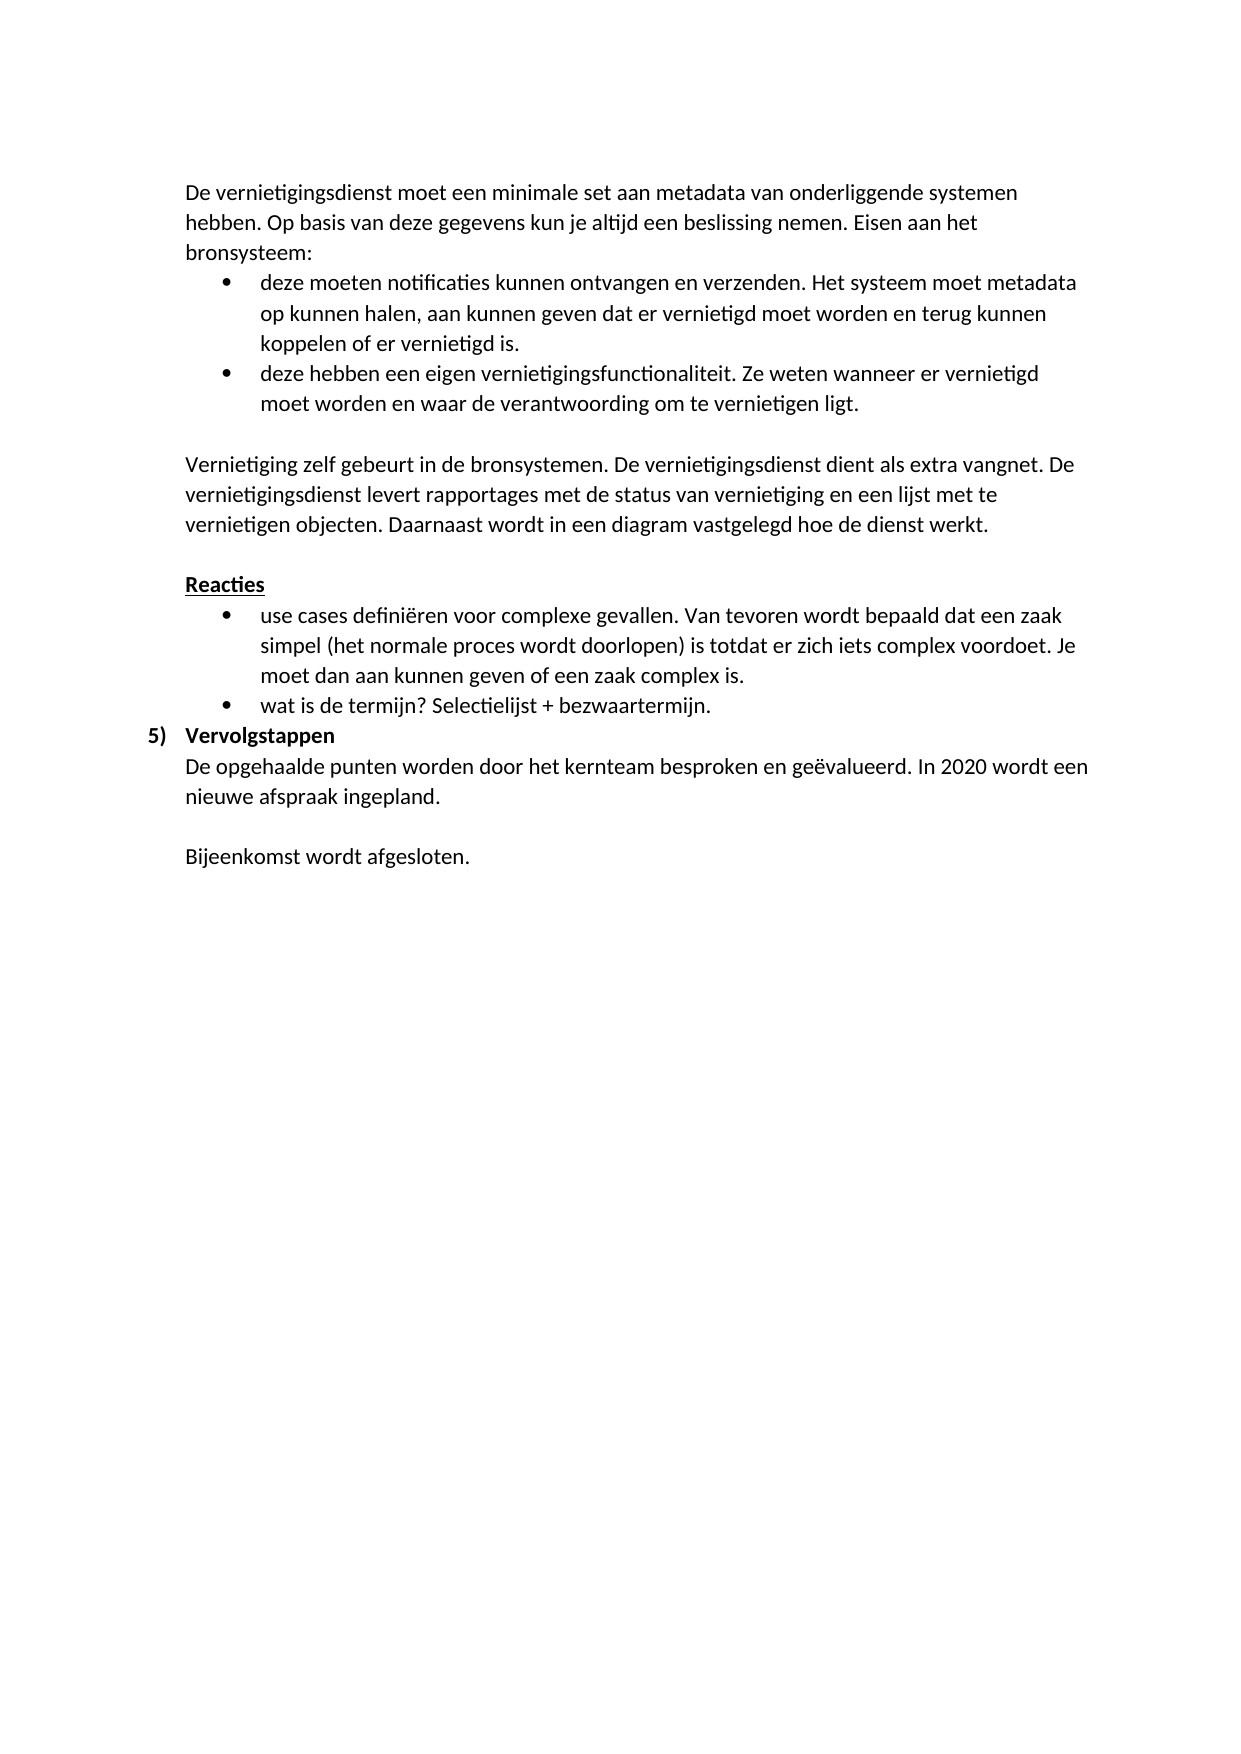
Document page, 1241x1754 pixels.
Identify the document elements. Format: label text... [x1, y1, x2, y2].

list Bijeenkomst wordt afgesloten. [185, 842, 1093, 870]
list Vervolgstappen [148, 722, 1093, 749]
list Vernietiging zelf gebeurt in de bronsystemen. De vernietigingsdienst dient als extra vangnet. De vernietigingsdienst levert rapportages met de status van vernietiging en een lijst met te vernietigen objecten. Daarnaast wordt in een diagram vastgelegd hoe de dienst werkt. [185, 450, 1093, 538]
list deze hebben een eigen vernietigingsfunctionaliteit. Ze weten wanneer er vernietigd moet worden en waar de verantwoording om te vernietigen ligt. [223, 359, 1093, 417]
list wat is de termijn? Selectielijst + bezwaartermijn. [223, 691, 1093, 719]
list Reacties [185, 571, 1093, 598]
list De vernietigingsdienst moet een minimale set aan metadata van onderliggende systemen hebben. Op basis van deze gegevens kun je altijd een beslissing nemen. Eisen aan het bronsysteem: [185, 178, 1093, 266]
list use cases definiëren voor complexe gevallen. Van tevoren wordt bepaald dat een zaak simpel (het normale proces wordt doorlopen) is totdat er zich iets complex voordoet. Je moet dan aan kunnen geven of een zaak complex is. [223, 601, 1093, 689]
list De opgehaalde punten worden door het kernteam besproken en geëvalueerd. In 2020 wordt een nieuwe afspraak ingepland. [185, 752, 1093, 810]
list deze moeten notificaties kunnen ontvangen en verzenden. Het systeem moet metadata op kunnen halen, aan kunnen geven dat er vernietigd moet worden en terug kunnen koppelen of er vernietigd is. [223, 268, 1093, 357]
